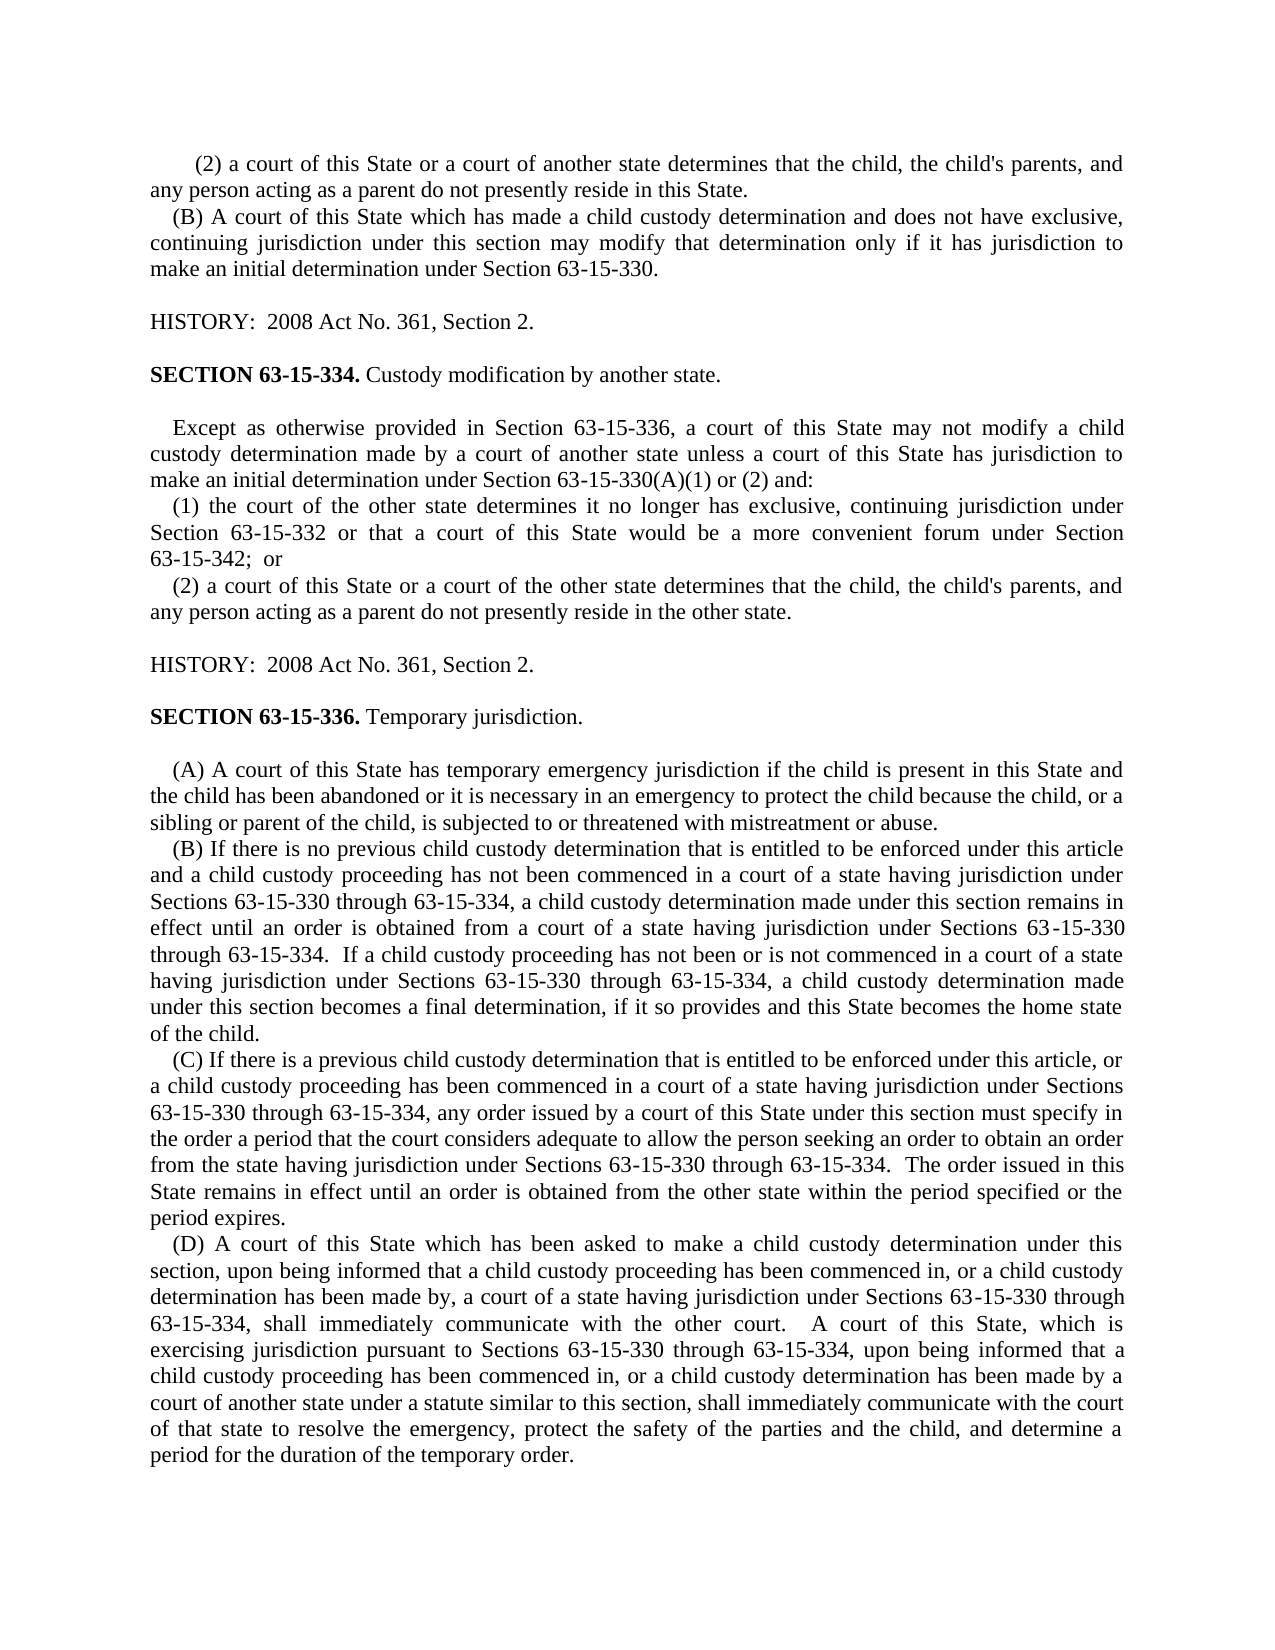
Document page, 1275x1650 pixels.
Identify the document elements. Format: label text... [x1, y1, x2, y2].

text HISTORY: 2008 Act No. 361, Section 2. [150, 651, 1125, 677]
text SECTION 63-15-336. Temporary jurisdiction. [150, 703, 1125, 730]
text (D) A court of this State which has been asked to make a child custody determination under this section, upon being informed that a child custody proceeding has been commenced in, or a child custody determination has been made by, a court of a state having jurisdiction under Sections 63-15-330 through 63-15-334, shall immediately communicate with the other court. A court of this State, which is exercising jurisdiction pursuant to Sections 63-15-330 through 63-15-334, upon being informed that a child custody proceeding has been commenced in, or a child custody determination has been made by a court of another state under a statute similar to this section, shall immediately communicate with the court of that state to resolve the emergency, protect the safety of the parties and the child, and determine a period for the duration of the temporary order. [150, 1231, 1125, 1468]
text (2) a court of this State or a court of another state determines that the child, the child's parents, and any person acting as a parent do not presently reside in this State. [150, 150, 1125, 203]
text (1) the court of the other state determines it no longer has exclusive, continuing jurisdiction under Section 63-15-332 or that a court of this State would be a more convenient forum under Section 63-15-342; or [150, 493, 1125, 572]
text (A) A court of this State has temporary emergency jurisdiction if the child is present in this State and the child has been abandoned or it is necessary in an emergency to protect the child because the child, or a sibling or parent of the child, is subjected to or threatened with mistreatment or abuse. [150, 756, 1125, 835]
text (B) If there is no previous child custody determination that is entitled to be enforced under this article and a child custody proceeding has not been commenced in a court of a state having jurisdiction under Sections 63-15-330 through 63-15-334, a child custody determination made under this section remains in effect until an order is obtained from a court of a state having jurisdiction under Sections 63-15-330 through 63-15-334. If a child custody proceeding has not been or is not commenced in a court of a state having jurisdiction under Sections 63-15-330 through 63-15-334, a child custody determination made under this section becomes a final determination, if it so provides and this State becomes the home state of the child. [150, 835, 1125, 1046]
text SECTION 63-15-334. Custody modification by another state. [150, 361, 1125, 387]
text Except as otherwise provided in Section 63-15-336, a court of this State may not modify a child custody determination made by a court of another state unless a court of this State has jurisdiction to make an initial determination under Section 63-15-330(A)(1) or (2) and: [150, 413, 1125, 493]
text HISTORY: 2008 Act No. 361, Section 2. [150, 308, 1125, 334]
text (C) If there is a previous child custody determination that is entitled to be enforced under this article, or a child custody proceeding has been commenced in a court of a state having jurisdiction under Sections 63-15-330 through 63-15-334, any order issued by a court of this State under this section must specify in the order a period that the court considers adequate to allow the person seeking an order to obtain an order from the state having jurisdiction under Sections 63-15-330 through 63-15-334. The order issued in this State remains in effect until an order is obtained from the other state within the period specified or the period expires. [150, 1046, 1125, 1231]
text (2) a court of this State or a court of the other state determines that the child, the child's parents, and any person acting as a parent do not presently reside in the other state. [150, 572, 1125, 624]
text (B) A court of this State which has made a child custody determination and does not have exclusive, continuing jurisdiction under this section may modify that determination only if it has jurisdiction to make an initial determination under Section 63-15-330. [150, 203, 1125, 282]
